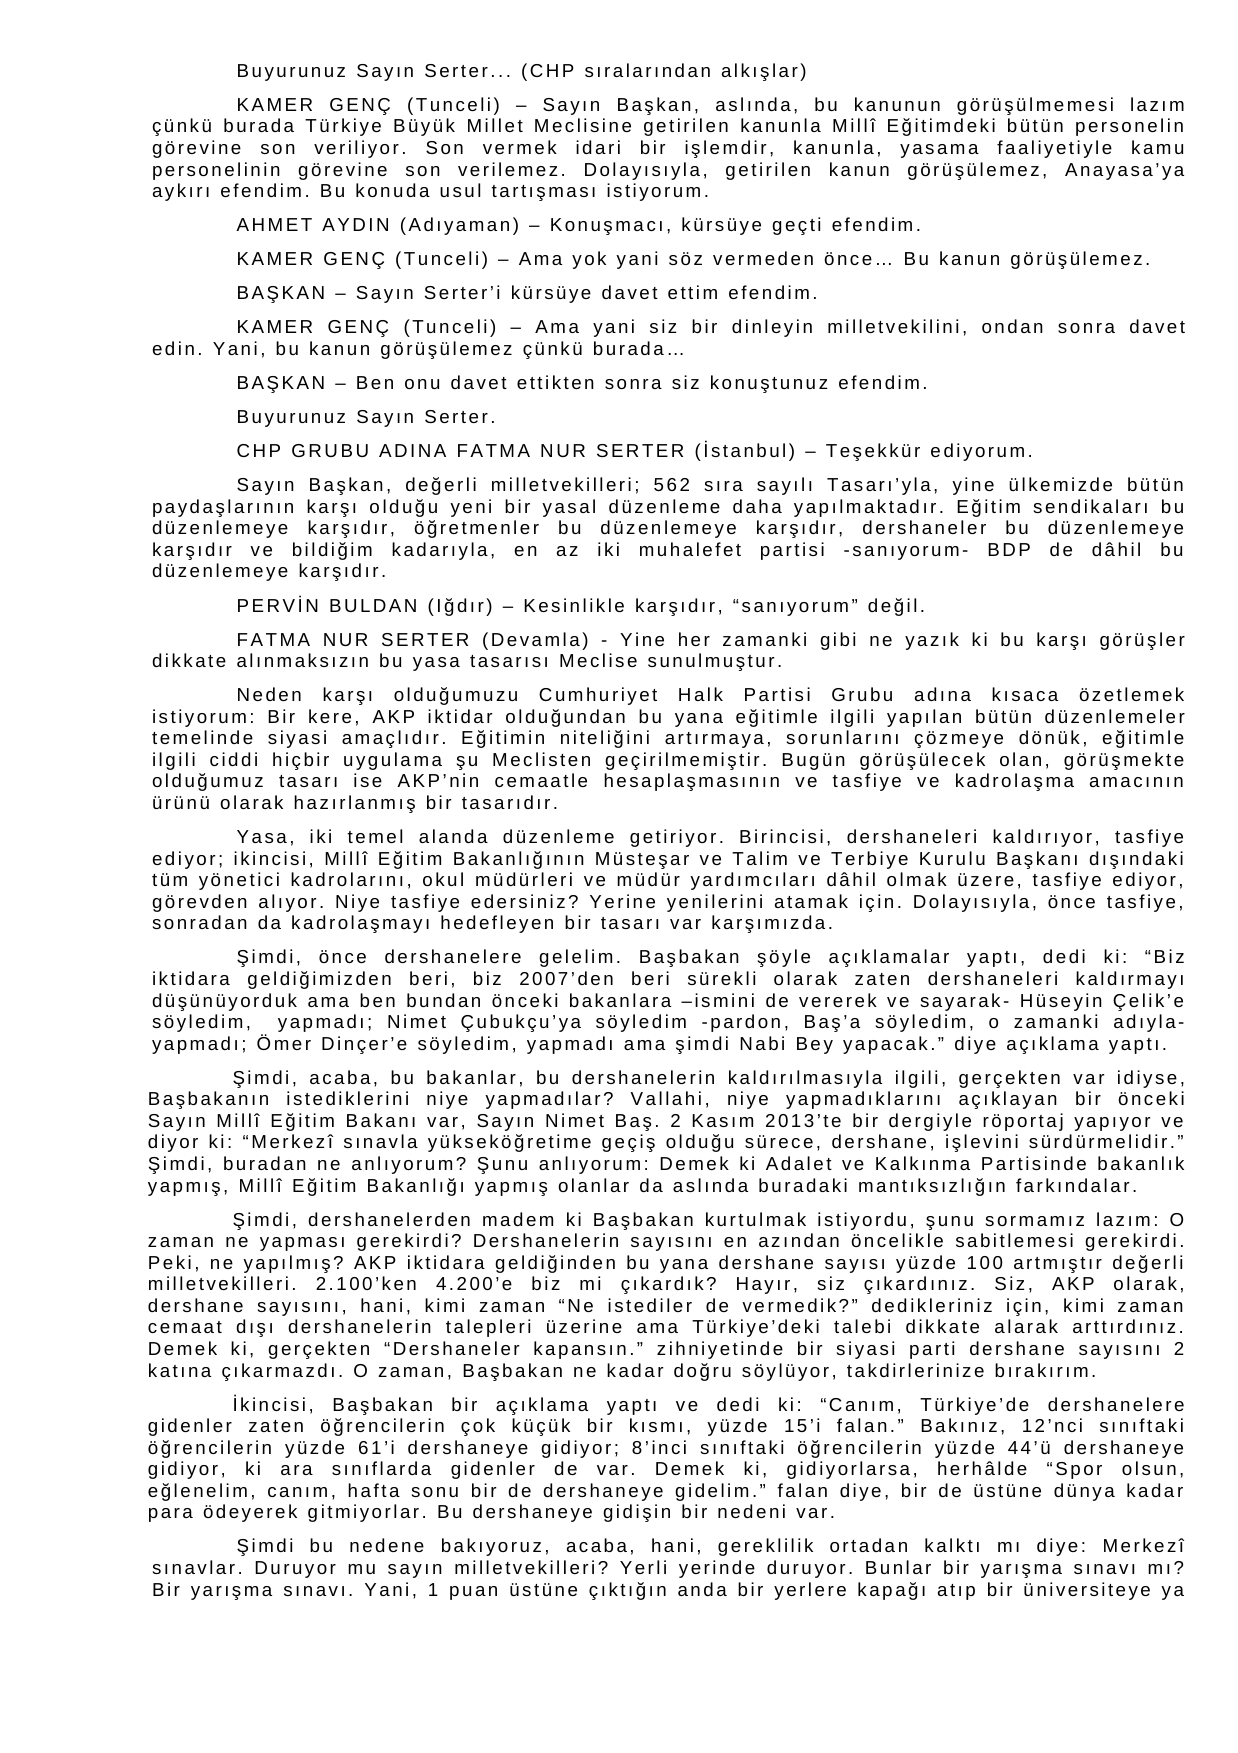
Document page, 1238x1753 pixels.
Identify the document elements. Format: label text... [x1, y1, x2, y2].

text Buyurunuz Sayın Serter. [152, 406, 1186, 427]
text KAMER GENÇ (Tunceli) – Sayın Başkan, aslında, bu kanunun görüşülmemesi lazım çünkü burada Türkiye Büyük Millet Meclisine getirilen kanunla Millî Eğitimdeki bütün personelin görevine son veriliyor. Son vermek idari bir işlemdir, kanunla, yasama faaliyetiyle kamu personelinin görevine son verilemez. Dolayısıyla, getirilen kanun görüşülemez, Anayasa’ya aykırı efendim. Bu konuda usul tartışması istiyorum. [152, 94, 1186, 202]
text KAMER GENÇ (Tunceli) – Ama yok yani söz vermeden önce… Bu kanun görüşülemez. [152, 248, 1186, 270]
text Buyurunuz Sayın Serter... (CHP sıralarından alkışlar) [152, 60, 1186, 81]
text Neden karşı olduğumuzu Cumhuriyet Halk Partisi Grubu adına kısaca özetlemek istiyorum: Bir kere, AKP iktidar olduğundan bu yana eğitimle ilgili yapılan bütün düzenlemeler temelinde siyasi amaçlıdır. Eğitimin niteliğini artırmaya, sorunlarını çözmeye dönük, eğitimle ilgili ciddi hiçbir uygulama şu Meclisten geçirilmemiştir. Bugün görüşülecek olan, görüşmekte olduğumuz tasarı ise AKP’nin cemaatle hesaplaşmasının ve tasfiye ve kadrolaşma amacının ürünü olarak hazırlanmış bir tasarıdır. [152, 684, 1186, 813]
text CHP GRUBU ADINA FATMA NUR SERTER (İstanbul) – Teşekkür ediyorum. [152, 440, 1186, 462]
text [152, 1535, 1186, 1600]
text Şimdi, acaba, bu bakanlar, bu dershanelerin kaldırılmasıyla ilgili, gerçekten var idiyse, Başbakanın istediklerini niye yapmadılar? Vallahi, niye yapmadıklarını açıklayan bir önceki Sayın Millî Eğitim Bakanı var, Sayın Nimet Baş. 2 Kasım 2013’te bir dergiyle röportaj yapıyor ve diyor ki: “Merkezî sınavla yükseköğretime geçiş olduğu sürece, dershane, işlevini sürdürmelidir.” Şimdi, buradan ne anlıyorum? Şunu anlıyorum: Demek ki Adalet ve Kalkınma Partisinde bakanlık yapmış, Millî Eğitim Bakanlığı yapmış olanlar da aslında buradaki mantıksızlığın farkındalar. [148, 1067, 1186, 1196]
text FATMA NUR SERTER (Devamla) - Yine her zamanki gibi ne yazık ki bu karşı görüşler dikkate alınmaksızın bu yasa tasarısı Meclise sunulmuştur. [152, 628, 1186, 672]
text Yasa, iki temel alanda düzenleme getiriyor. Birincisi, dershaneleri kaldırıyor, tasfiye ediyor; ikincisi, Millî Eğitim Bakanlığının Müsteşar ve Talim ve Terbiye Kurulu Başkanı dışındaki tüm yönetici kadrolarını, okul müdürleri ve müdür yardımcıları dâhil olmak üzere, tasfiye ediyor, görevden alıyor. Niye tasfiye edersiniz? Yerine yenilerini atamak için. Dolayısıyla, önce tasfiye, sonradan da kadrolaşmayı hedefleyen bir tasarı var karşımızda. [152, 826, 1186, 934]
text Şimdi, dershanelerden madem ki Başbakan kurtulmak istiyordu, şunu sormamız lazım: O zaman ne yapması gerekirdi? Dershanelerin sayısını en azından öncelikle sabitlemesi gerekirdi. Peki, ne yapılmış? AKP iktidara geldiğinden bu yana dershane sayısı yüzde 100 artmıştır değerli milletvekilleri. 2.100’ken 4.200’e biz mi çıkardık? Hayır, siz çıkardınız. Siz, AKP olarak, dershane sayısını, hani, kimi zaman “Ne istediler de vermedik?” dedikleriniz için, kimi zaman cemaat dışı dershanelerin talepleri üzerine ama Türkiye’deki talebi dikkate alarak arttırdınız. Demek ki, gerçekten “Dershaneler kapansın.” zihniyetinde bir siyasi parti dershane sayısını 2 katına çıkarmazdı. O zaman, Başbakan ne kadar doğru söylüyor, takdirlerinize bırakırım. [148, 1208, 1186, 1381]
text Şimdi, önce dershanelere gelelim. Başbakan şöyle açıklamalar yaptı, dedi ki: “Biz iktidara geldiğimizden beri, biz 2007’den beri sürekli olarak zaten dershaneleri kaldırmayı düşünüyorduk ama ben bundan önceki bakanlara –ismini de vererek ve sayarak- Hüseyin Çelik’e söyledim, yapmadı; Nimet Çubukçu’ya söyledim -pardon, Baş’a söyledim, o zamanki adıyla- yapmadı; Ömer Dinçer’e söyledim, yapmadı ama şimdi Nabi Bey yapacak.” diye açıklama yaptı. [152, 946, 1186, 1054]
text PERVİN BULDAN (Iğdır) – Kesinlikle karşıdır, “sanıyorum” değil. [152, 594, 1186, 616]
text KAMER GENÇ (Tunceli) – Ama yani siz bir dinleyin milletvekilini, ondan sonra davet edin. Yani, bu kanun görüşülemez çünkü burada… [152, 316, 1186, 359]
text BAŞKAN – Sayın Serter’i kürsüye davet ettim efendim. [152, 282, 1186, 304]
text AHMET AYDIN (Adıyaman) – Konuşmacı, kürsüye geçti efendim. [152, 214, 1186, 236]
text İkincisi, Başbakan bir açıklama yaptı ve dedi ki: “Canım, Türkiye’de dershanelere gidenler zaten öğrencilerin çok küçük bir kısmı, yüzde 15’i falan.” Bakınız, 12’nci sınıftaki öğrencilerin yüzde 61’i dershaneye gidiyor; 8’inci sınıftaki öğrencilerin yüzde 44’ü dershaneye gidiyor, ki ara sınıflarda gidenler de var. Demek ki, gidiyorlarsa, herhâlde “Spor olsun, eğlenelim, canım, hafta sonu bir de dershaneye gidelim.” falan diye, bir de üstüne dünya kadar para ödeyerek gitmiyorlar. Bu dershaneye gidişin bir nedeni var. [148, 1393, 1186, 1523]
text BAŞKAN – Ben onu davet ettikten sonra siz konuştunuz efendim. [152, 372, 1186, 393]
text Sayın Başkan, değerli milletvekilleri; 562 sıra sayılı Tasarı’yla, yine ülkemizde bütün paydaşlarının karşı olduğu yeni bir yasal düzenleme daha yapılmaktadır. Eğitim sendikaları bu düzenlemeye karşıdır, öğretmenler bu düzenlemeye karşıdır, dershaneler bu düzenlemeye karşıdır ve bildiğim kadarıyla, en az iki muhalefet partisi -sanıyorum- BDP de dâhil bu düzenlemeye karşıdır. [152, 474, 1186, 582]
